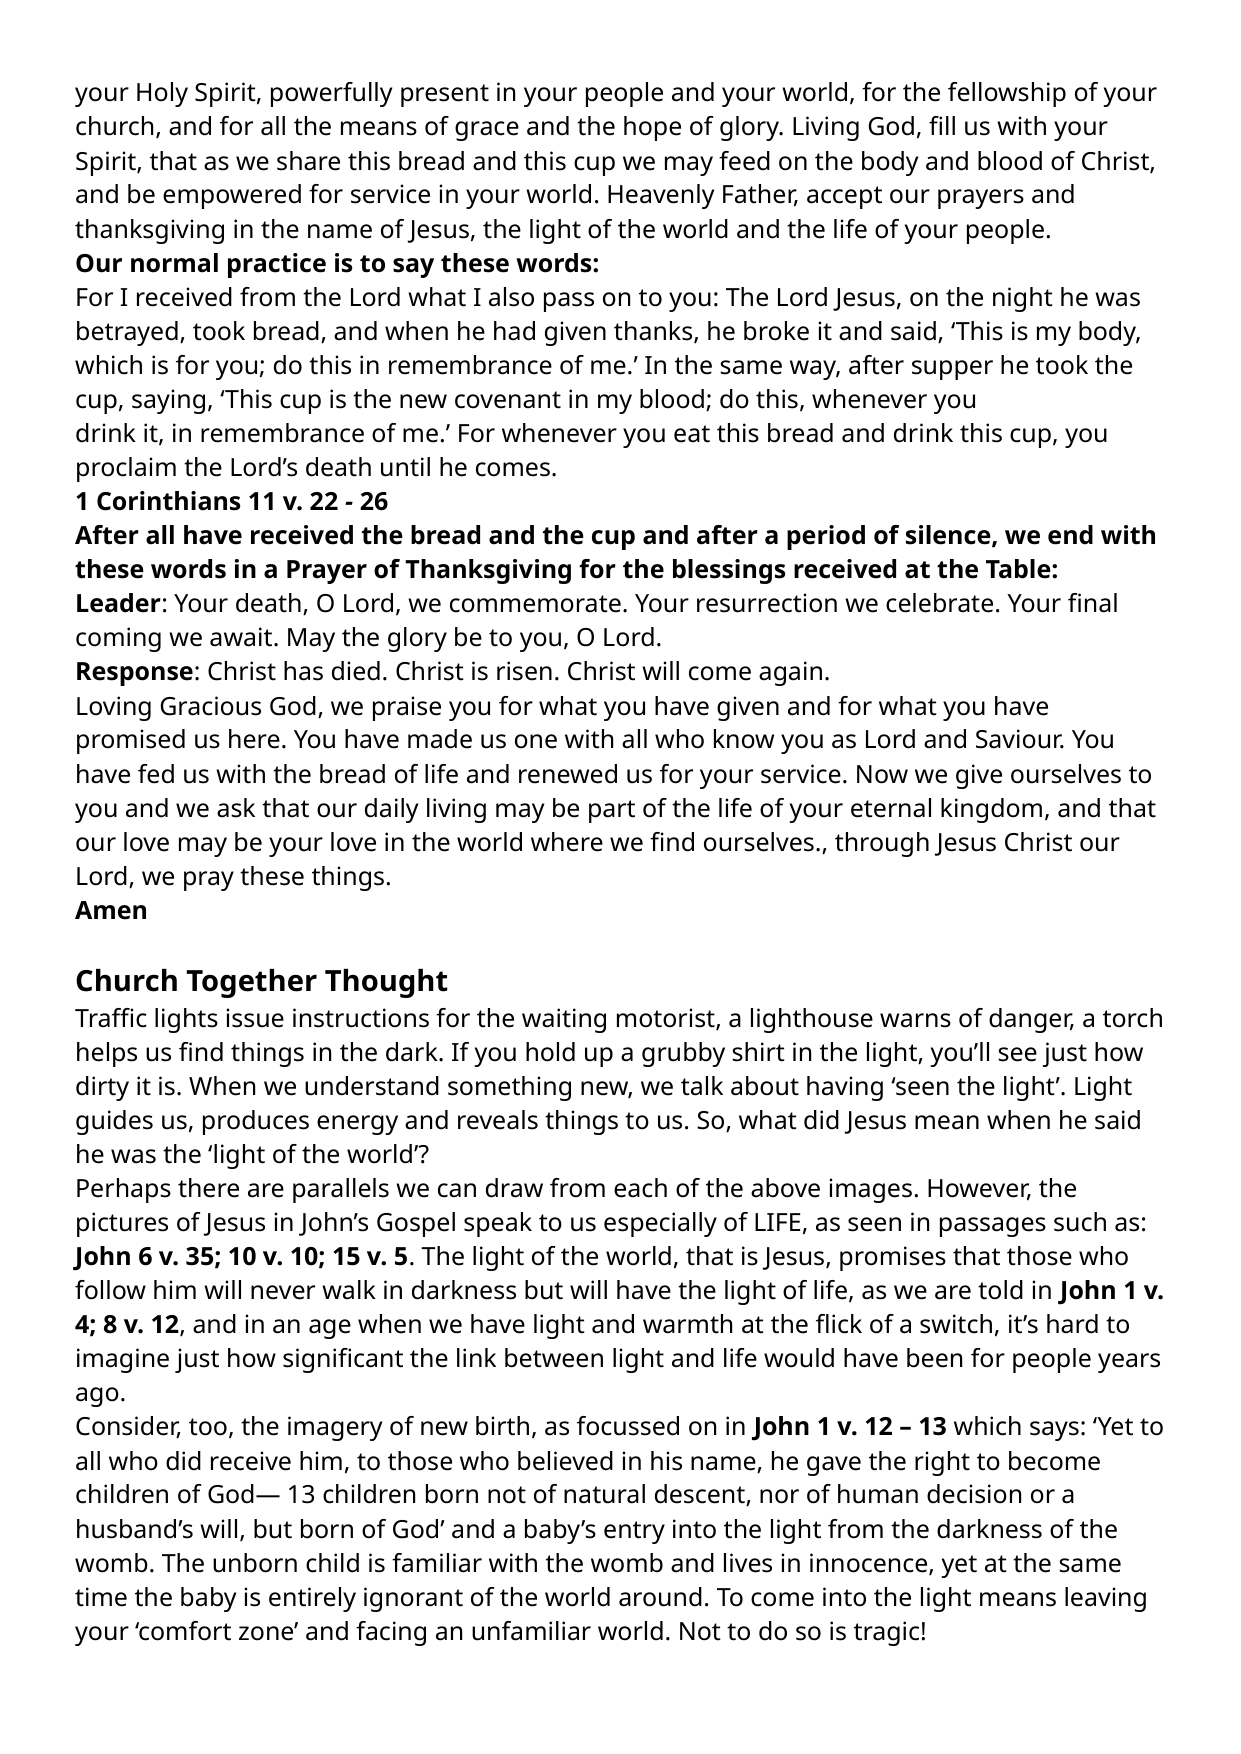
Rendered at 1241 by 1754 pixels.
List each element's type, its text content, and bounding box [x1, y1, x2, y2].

text 1 Corinthians 11 v. 22 - 26 [75, 484, 1165, 518]
text Consider, too, the imagery of new birth, as focussed on in John 1 v. 12 – 13 which says: ‘Yet to all who did receive him, to those who believed in his name, he gave the right to become children of God— 13 children born not of natural descent, nor of human decision or a husband’s will, but born of God’ and a baby’s entry into the light from the darkness of the womb. The unborn child is familiar with the womb and lives in innocence, yet at the same time the baby is entirely ignorant of the world around. To come into the light means leaving your ‘comfort zone’ and facing an unfamiliar world. Not to do so is tragic! [75, 1409, 1165, 1647]
text Perhaps there are parallels we can draw from each of the above images. However, the pictures of Jesus in John’s Gospel speak to us especially of LIFE, as seen in passages such as: John 6 v. 35; 10 v. 10; 15 v. 5. The light of the world, that is Jesus, promises that those who follow him will never walk in darkness but will have the light of life, as we are told in John 1 v. 4; 8 v. 12, and in an age when we have light and warmth at the flick of a switch, it’s hard to imagine just how significant the link between light and life would have been for people years ago. [75, 1171, 1165, 1409]
text For I received from the Lord what I also pass on to you: The Lord Jesus, on the night he was betrayed, took bread, and when he had given thanks, he broke it and said, ‘This is my body, which is for you; do this in remembrance of me.’ In the same way, after supper he took the cup, saying, ‘This cup is the new covenant in my blood; do this, whenever you [75, 279, 1165, 416]
text Traffic lights issue instructions for the waiting motorist, a lighthouse warns of danger, a torch helps us find things in the dark. If you hold up a grubby shirt in the light, you’ll see just how dirty it is. When we understand something new, we talk about having ‘seen the light’. Light guides us, produces energy and reveals things to us. So, what did Jesus mean when he said he was the ‘light of the world’? [75, 1000, 1165, 1171]
text Amen [75, 892, 1165, 927]
text Church Together Thought [75, 961, 1165, 1000]
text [75, 75, 1165, 245]
text Our normal practice is to say these words: [75, 245, 1165, 279]
text Leader: Your death, O Lord, we commemorate. Your resurrection we celebrate. Your final coming we await. May the glory be to you, O Lord. [75, 586, 1165, 654]
text Response: Christ has died. Christ is risen. Christ will come again. [75, 654, 1165, 688]
text Loving Gracious God, we praise you for what you have given and for what you have promised us here. You have made us one with all who know you as Lord and Saviour. You have fed us with the bread of life and renewed us for your service. Now we give ourselves to you and we ask that our daily living may be part of the life of your eternal kingdom, and that our love may be your love in the world where we find ourselves., through Jesus Christ our Lord, we pray these things. [75, 688, 1165, 892]
text drink it, in remembrance of me.’ For whenever you eat this bread and drink this cup, you proclaim the Lord’s death until he comes. [75, 416, 1165, 484]
text After all have received the bread and the cup and after a period of silence, we end with these words in a Prayer of Thanksgiving for the blessings received at the Table: [75, 518, 1165, 586]
